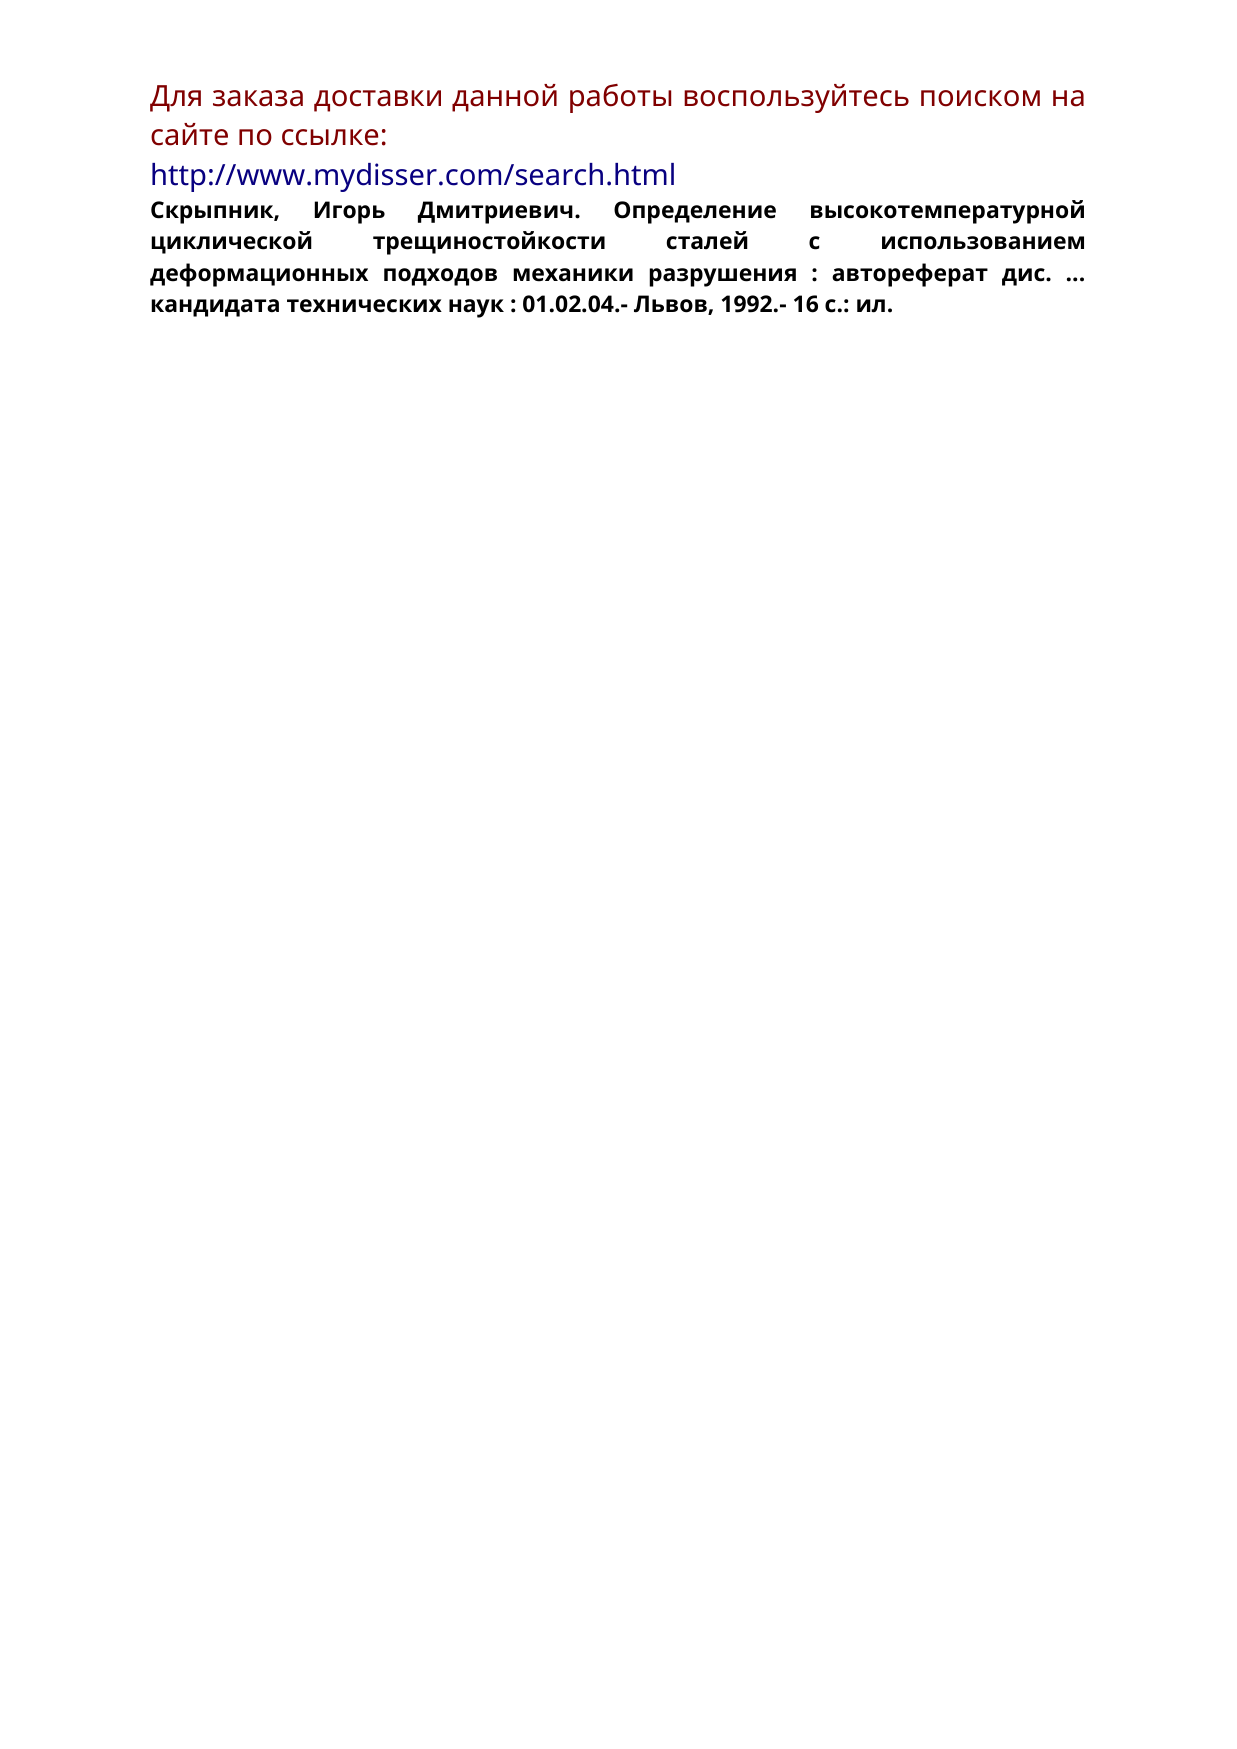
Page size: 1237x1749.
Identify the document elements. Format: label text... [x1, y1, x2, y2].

text Скрыпник, Игорь Дмитриевич. Определение высокотемпературной циклической трещиностойкости сталей с использованием деформационных подходов механики разрушения : автореферат дис. ... кандидата технических наук : 01.02.04.- Львов, 1992.- 16 с.: ил. [150, 194, 1086, 319]
